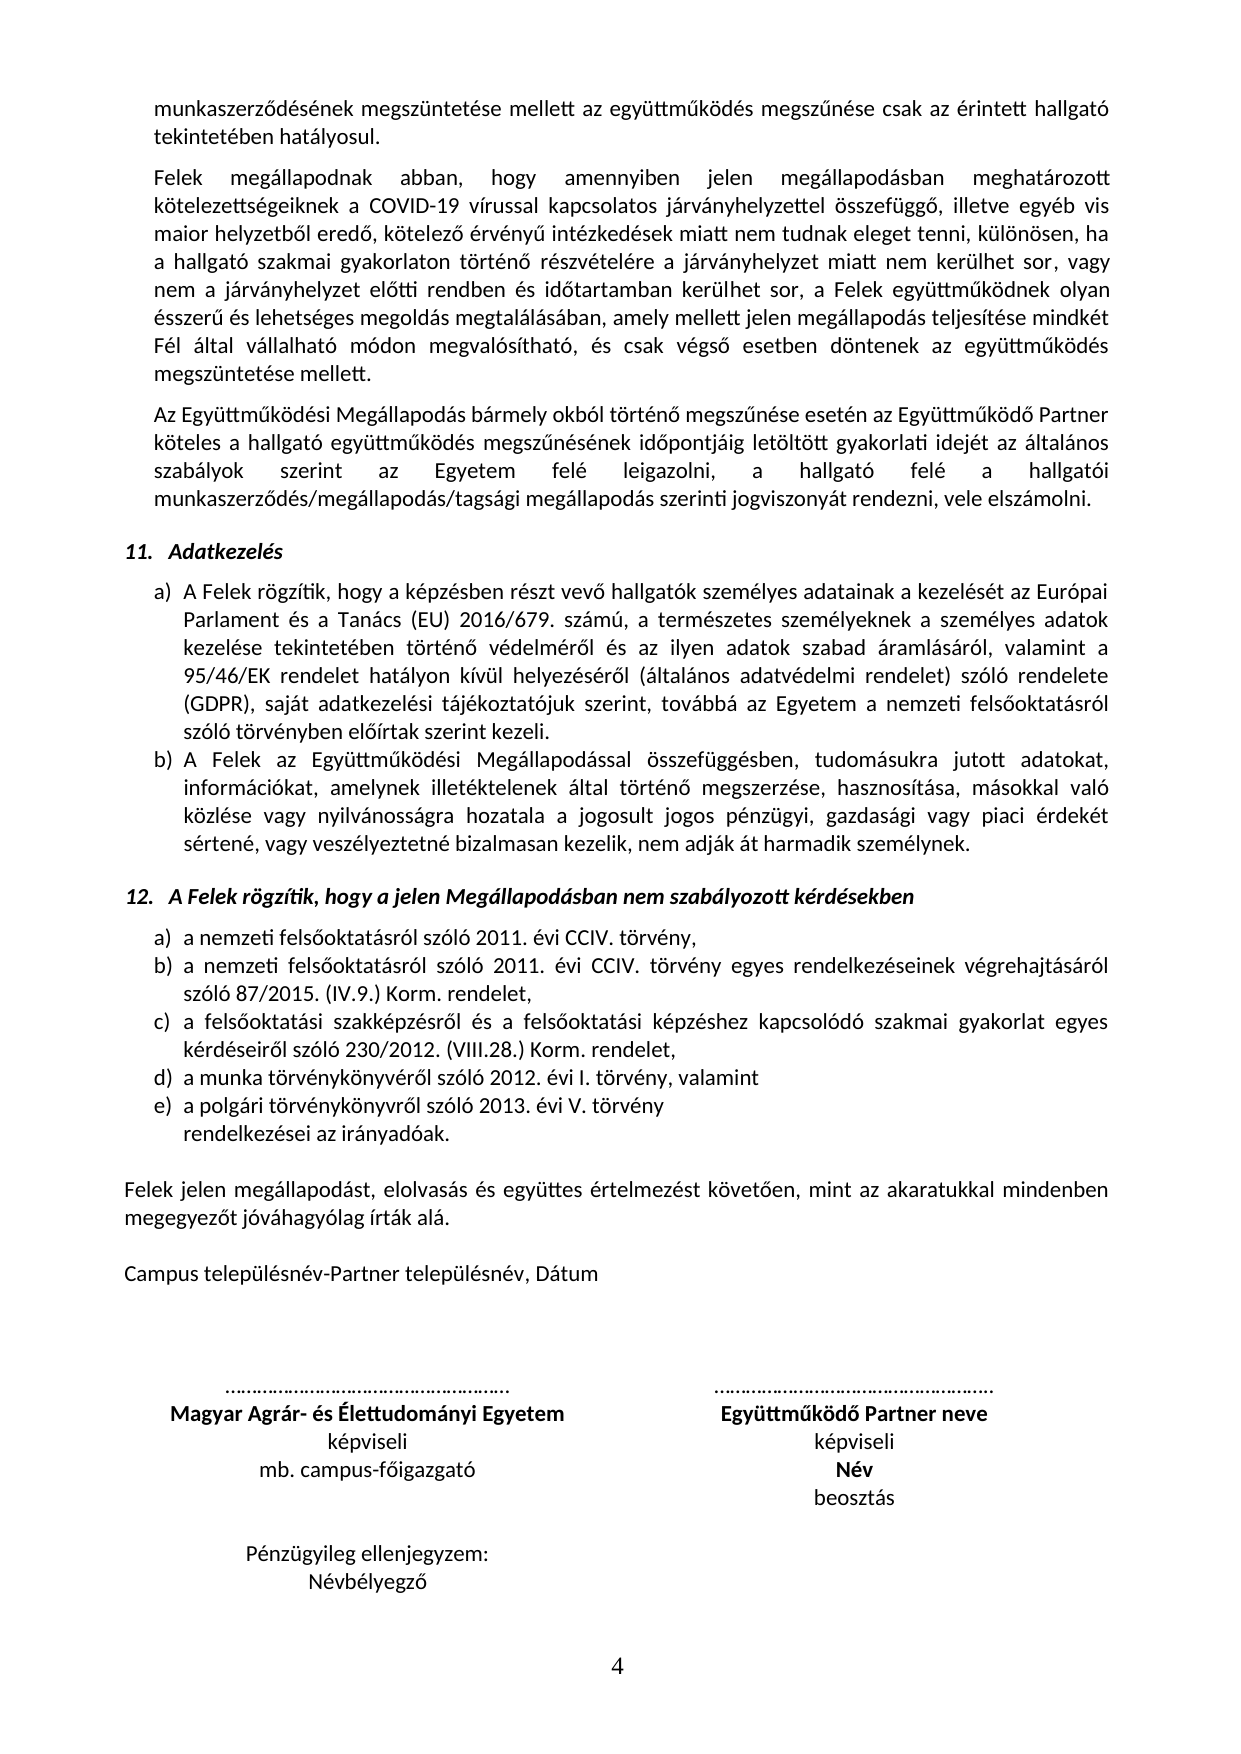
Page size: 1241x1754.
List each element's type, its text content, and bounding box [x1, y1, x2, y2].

text Az Együttműködési Megállapodás bármely okból történő megszűnése esetén az Együttműködő Partner köteles a hallgató együttműködés megszűnésének időpontjáig letöltött gyakorlati idejét az általános szabályok szerint az Egyetem felé leigazolni, a hallgató felé a hallgatói munkaszerződés/megállapodás/tagsági megállapodás szerinti jogviszonyát rendezni, vele elszámolni. [154, 400, 1110, 512]
list a munka törvénykönyvéről szóló 2012. évi I. törvény, valamint [154, 1063, 1110, 1091]
list Adatkezelés [124, 537, 1110, 565]
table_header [611, 1371, 1098, 1596]
list A Felek rögzítik, hogy a jelen Megállapodásban nem szabályozott kérdésekben [125, 882, 1110, 911]
text Felek jelen megállapodást, elolvasás és együttes értelmezést követően, mint az akaratukkal mindenben megegyezőt jóváhagyólag írták alá. [124, 1175, 1110, 1231]
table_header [124, 1371, 611, 1596]
text Felek megállapodnak abban, hogy amennyiben jelen megállapodásban meghatározott kötelezettségeiknek a COVID-19 vírussal kapcsolatos járványhelyzettel összefüggő, illetve egyéb vis maior helyzetből eredő, kötelező érvényű intézkedések miatt nem tudnak eleget tenni, különösen, ha a hallgató szakmai gyakorlaton történő részvételére a járványhelyzet miatt nem kerülhet sor, vagy nem a járványhelyzet előtti rendben és időtartamban kerülhet sor, a Felek együttműködnek olyan ésszerű és lehetséges megoldás megtalálásában, amely mellett jelen megállapodás teljesítése mindkét Fél által vállalható módon megvalósítható, és csak végső esetben döntenek az együttműködés megszüntetése mellett. [154, 163, 1110, 387]
text a) A Felek rögzítik, hogy a képzésben részt vevő hallgatók személyes adatainak a kezelését az Európai Parlament és a Tanács (EU) 2016/679. számú, a természetes személyeknek a személyes adatok kezelése tekintetében történő védelméről és az ilyen adatok szabad áramlásáról, valamint a 95/46/EK rendelet hatályon kívül helyezéséről (általános adatvédelmi rendelet) szóló rendelete (GDPR), saját adatkezelési tájékoztatójuk szerint, továbbá az Egyetem a nemzeti felsőoktatásról szóló törvényben előírtak szerint kezeli. [154, 577, 1110, 745]
text rendelkezései az irányadóak. [183, 1119, 1110, 1147]
list a nemzeti felsőoktatásról szóló 2011. évi CCIV. törvény egyes rendelkezéseinek végrehajtásáról szóló 87/2015. (IV.9.) Korm. rendelet, [154, 951, 1110, 1007]
list b) A Felek az Együttműködési Megállapodással összefüggésben, tudomásukra jutott adatokat, információkat, amelynek illetéktelenek által történő megszerzése, hasznosítása, másokkal való közlése vagy nyilvánosságra hozatala a jogosult jogos pénzügyi, gazdasági vagy piaci érdekét sértené, vagy veszélyeztetné bizalmasan kezelik, nem adják át harmadik személynek. [154, 745, 1110, 857]
list a felsőoktatási szakképzésről és a felsőoktatási képzéshez kapcsolódó szakmai gyakorlat egyes kérdéseiről szóló 230/2012. (VIII.28.) Korm. rendelet, [154, 1007, 1110, 1063]
list a polgári törvénykönyvről szóló 2013. évi V. törvény [154, 1091, 1110, 1119]
list a nemzeti felsőoktatásról szóló 2011. évi CCIV. törvény, [154, 923, 1110, 951]
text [154, 94, 1110, 151]
text Campus településnév-Partner településnév, Dátum [124, 1259, 1110, 1287]
